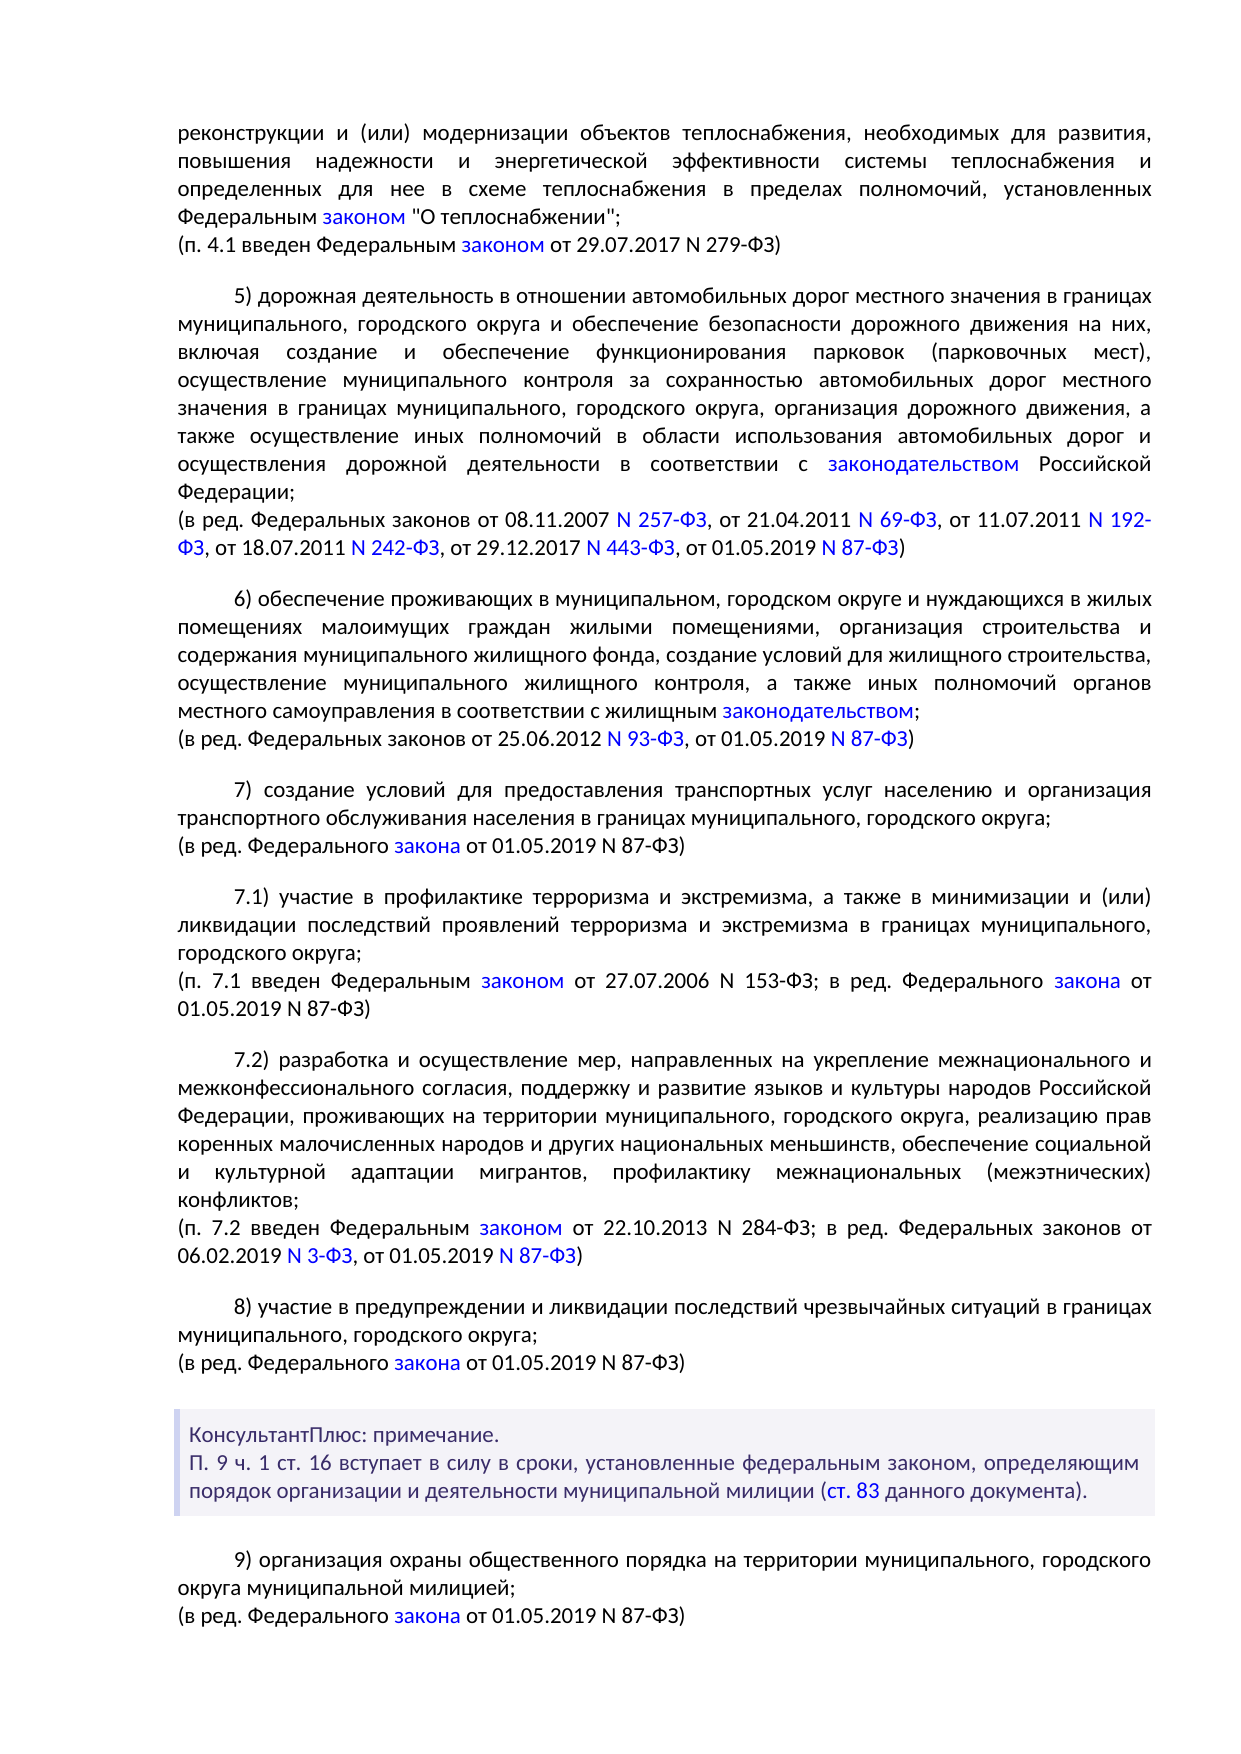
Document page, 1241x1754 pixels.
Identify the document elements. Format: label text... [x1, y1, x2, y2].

text 7) создание условий для предоставления транспортных услуг населению и организация транспортного обслуживания населения в границах муниципального, городского округа; [177, 775, 1152, 831]
text (п. 4.1 введен Федеральным законом от 29.07.2017 N 279-ФЗ) [177, 230, 1152, 258]
text (в ред. Федерального закона от 01.05.2019 N 87-ФЗ) [177, 1602, 1152, 1629]
text 5) дорожная деятельность в отношении автомобильных дорог местного значения в границах муниципального, городского округа и обеспечение безопасности дорожного движения на них, включая создание и обеспечение функционирования парковок (парковочных мест), осуществление муниципального контроля за сохранностью автомобильных дорог местного значения в границах муниципального, городского округа, организация дорожного движения, а также осуществление иных полномочий в области использования автомобильных дорог и осуществления дорожной деятельности в соответствии с законодательством Российской Федерации; [177, 281, 1152, 505]
text 8) участие в предупреждении и ликвидации последствий чрезвычайных ситуаций в границах муниципального, городского округа; [177, 1292, 1152, 1348]
text (в ред. Федеральных законов от 08.11.2007 N 257-ФЗ, от 21.04.2011 N 69-ФЗ, от 11.07.2011 N 192-ФЗ, от 18.07.2011 N 242-ФЗ, от 29.12.2017 N 443-ФЗ, от 01.05.2019 N 87-ФЗ) [177, 505, 1152, 561]
text (в ред. Федерального закона от 01.05.2019 N 87-ФЗ) [177, 831, 1152, 859]
table_header КонсультантПлюс: примечание. П. 9 ч. 1 ст. 16 вступает в силу в сроки, установленные федеральным законом, определяющим порядок организации и деятельности муниципальной милиции (ст. 83 данного документа). [180, 1409, 1149, 1516]
text 7.2) разработка и осуществление мер, направленных на укрепление межнационального и межконфессионального согласия, поддержку и развитие языков и культуры народов Российской Федерации, проживающих на территории муниципального, городского округа, реализацию прав коренных малочисленных народов и других национальных меньшинств, обеспечение социальной и культурной адаптации мигрантов, профилактику межнациональных (межэтнических) конфликтов; [177, 1045, 1152, 1213]
text (в ред. Федерального закона от 01.05.2019 N 87-ФЗ) [177, 1348, 1152, 1376]
text 9) организация охраны общественного порядка на территории муниципального, городского округа муниципальной милицией; [177, 1546, 1152, 1602]
text (п. 7.2 введен Федеральным законом от 22.10.2013 N 284-ФЗ; в ред. Федеральных законов от 06.02.2019 N 3-ФЗ, от 01.05.2019 N 87-ФЗ) [177, 1213, 1152, 1269]
text (в ред. Федеральных законов от 25.06.2012 N 93-ФЗ, от 01.05.2019 N 87-ФЗ) [177, 724, 1152, 752]
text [177, 118, 1152, 230]
text (п. 7.1 введен Федеральным законом от 27.07.2006 N 153-ФЗ; в ред. Федерального закона от 01.05.2019 N 87-ФЗ) [177, 966, 1152, 1022]
text 6) обеспечение проживающих в муниципальном, городском округе и нуждающихся в жилых помещениях малоимущих граждан жилыми помещениями, организация строительства и содержания муниципального жилищного фонда, создание условий для жилищного строительства, осуществление муниципального жилищного контроля, а также иных полномочий органов местного самоуправления в соответствии с жилищным законодательством; [177, 584, 1152, 724]
text 7.1) участие в профилактике терроризма и экстремизма, а также в минимизации и (или) ликвидации последствий проявлений терроризма и экстремизма в границах муниципального, городского округа; [177, 882, 1152, 966]
